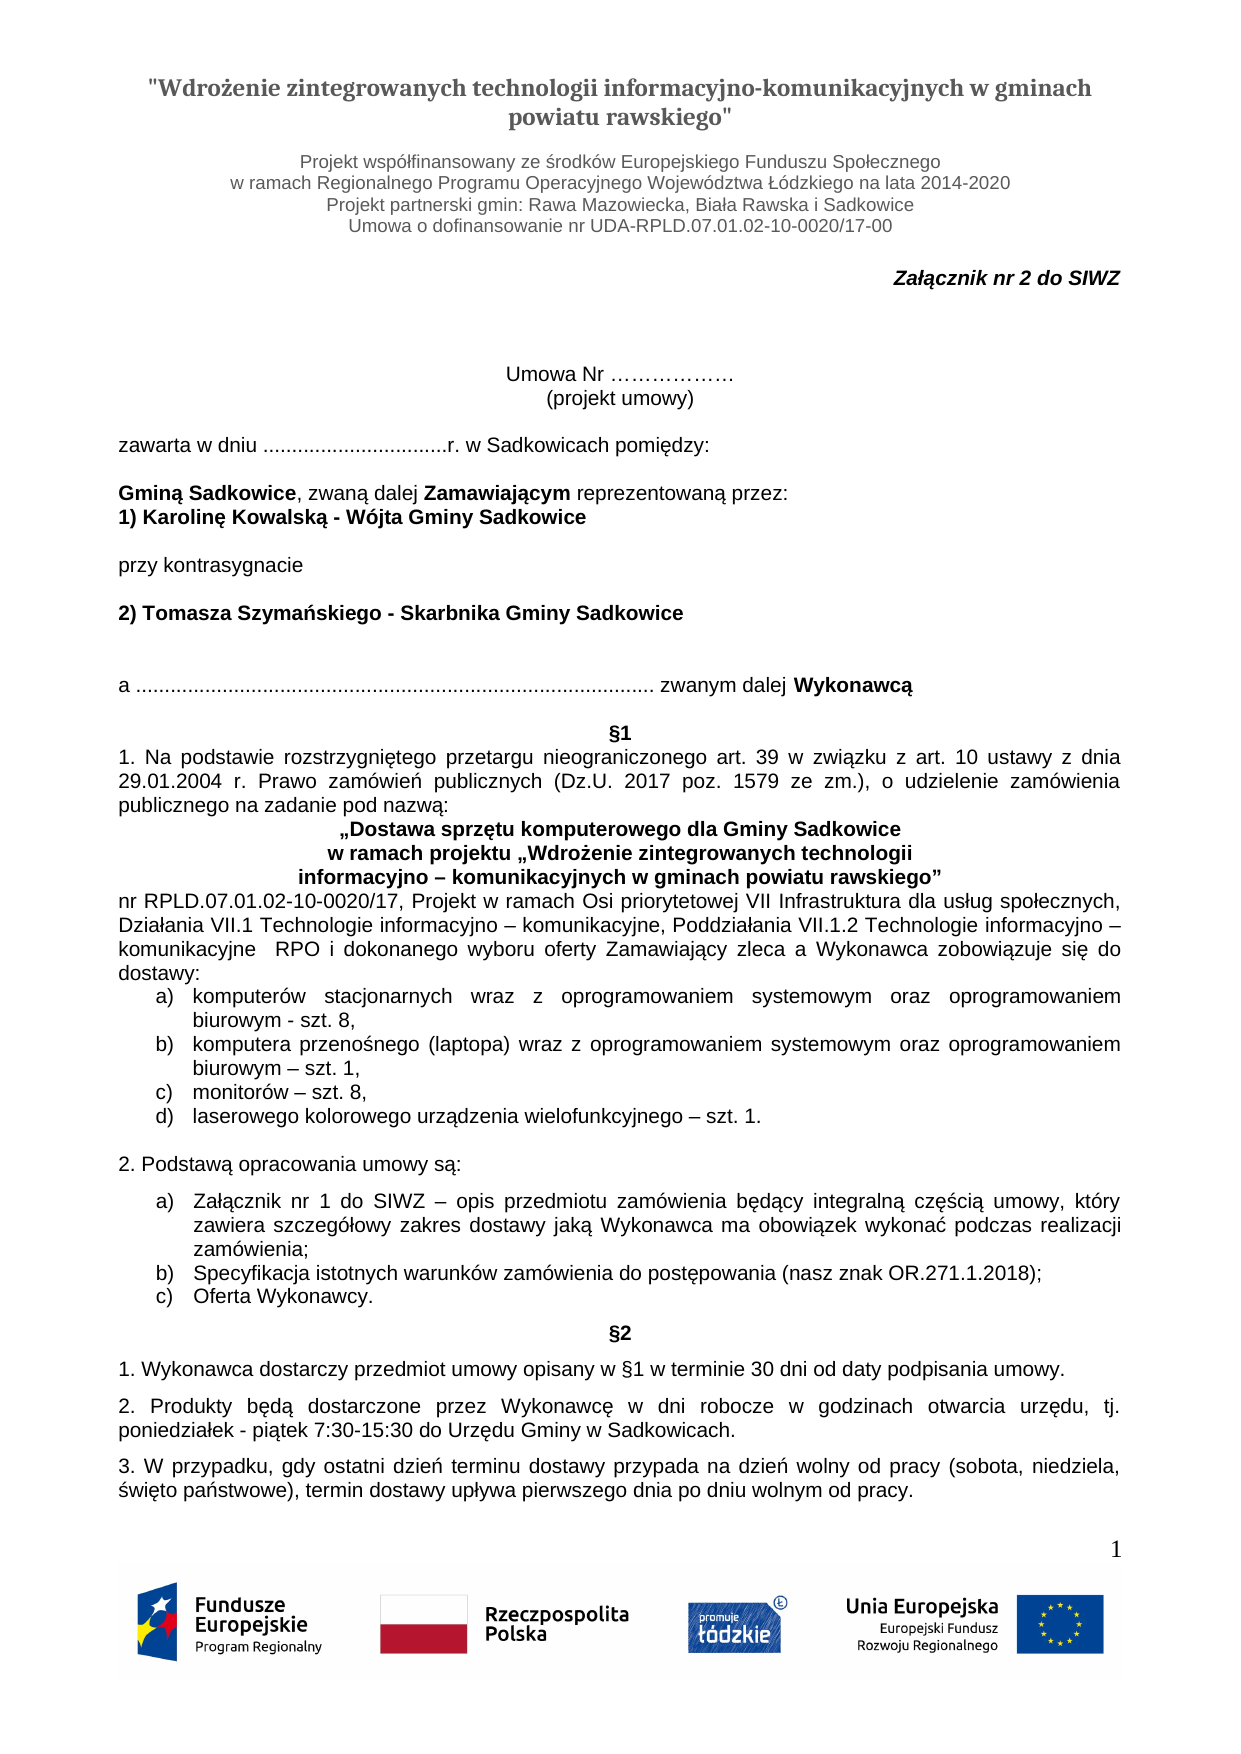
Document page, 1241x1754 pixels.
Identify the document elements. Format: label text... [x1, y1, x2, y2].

text Umowa Nr ……………… [118, 361, 1122, 385]
text nr RPLD.07.01.02-10-0020/17, Projekt w ramach Osi priorytetowej VII Infrastruktura dla usług społecznych, Działania VII.1 Technologie informacyjno – komunikacyjne, Poddziałania VII.1.2 Technologie informacyjno – komunikacyjne RPO i dokonanego wyboru oferty Zamawiający zleca a Wykonawca zobowiązuje się do dostawy: [118, 888, 1122, 984]
list monitorów – szt. 8, [155, 1080, 1122, 1104]
list komputerów stacjonarnych wraz z oprogramowaniem systemowym oraz oprogramowaniem biurowym - szt. 8, [155, 984, 1122, 1032]
text 2. Podstawą opracowania umowy są: [118, 1152, 1122, 1176]
list komputera przenośnego (laptopa) wraz z oprogramowaniem systemowym oraz oprogramowaniem biurowym – szt. 1, [155, 1032, 1122, 1080]
text Załącznik nr 2 do SIWZ [118, 266, 1122, 289]
list Specyfikacja istotnych warunków zamówienia do postępowania (nasz znak OR.271.1.2018); [156, 1260, 1122, 1284]
list Załącznik nr 1 do SIWZ – opis przedmiotu zamówienia będący integralną częścią umowy, który zawiera szczegółowy zakres dostawy jaką Wykonawca ma obowiązek wykonać podczas realizacji zamówienia; [156, 1188, 1122, 1260]
text 1. Na podstawie rozstrzygniętego przetargu nieograniczonego art. 39 w związku z art. 10 ustawy z dnia 29.01.2004 r. Prawo zamówień publicznych (Dz.U. 2017 poz. 1579 ze zm.), o udzielenie zamówienia publicznego na zadanie pod nazwą: [118, 745, 1122, 817]
picture [118, 1562, 1123, 1681]
text 2. Produkty będą dostarczone przez Wykonawcę w dni robocze w godzinach otwarcia urzędu, tj. poniedziałek - piątek 7:30-15:30 do Urzędu Gminy w Sadkowicach. [118, 1394, 1122, 1442]
text zawarta w dniu ................................r. w Sadkowicach pomiędzy: [118, 433, 1122, 457]
text 2) Tomasza Szymańskiego - Skarbnika Gminy Sadkowice [118, 601, 1122, 625]
text (projekt umowy) [118, 385, 1122, 409]
list laserowego kolorowego urządzenia wielofunkcyjnego – szt. 1. [155, 1104, 1122, 1128]
text §1 [118, 721, 1122, 745]
list Oferta Wykonawcy. [156, 1284, 1122, 1308]
text w ramach projektu „Wdrożenie zintegrowanych technologii [118, 841, 1122, 864]
text §2 [118, 1321, 1122, 1345]
text 1. Wykonawca dostarczy przedmiot umowy opisany w §1 w terminie 30 dni od daty podpisania umowy. [118, 1357, 1122, 1381]
text „Dostawa sprzętu komputerowego dla Gminy Sadkowice [118, 817, 1122, 841]
text 1) Karolinę Kowalską - Wójta Gminy Sadkowice [118, 505, 1122, 529]
text przy kontrasygnacie [118, 553, 1122, 577]
text informacyjno – komunikacyjnych w gminach powiatu rawskiego” [118, 864, 1122, 888]
text a .......................................................................................... zwanym dalej Wykonawcą [118, 673, 1122, 697]
text Gminą Sadkowice, zwaną dalej Zamawiającym reprezentowaną przez: [118, 481, 1122, 505]
text 3. W przypadku, gdy ostatni dzień terminu dostawy przypada na dzień wolny od pracy (sobota, niedziela, święto państwowe), termin dostawy upływa pierwszego dnia po dniu wolnym od pracy. [118, 1454, 1122, 1502]
